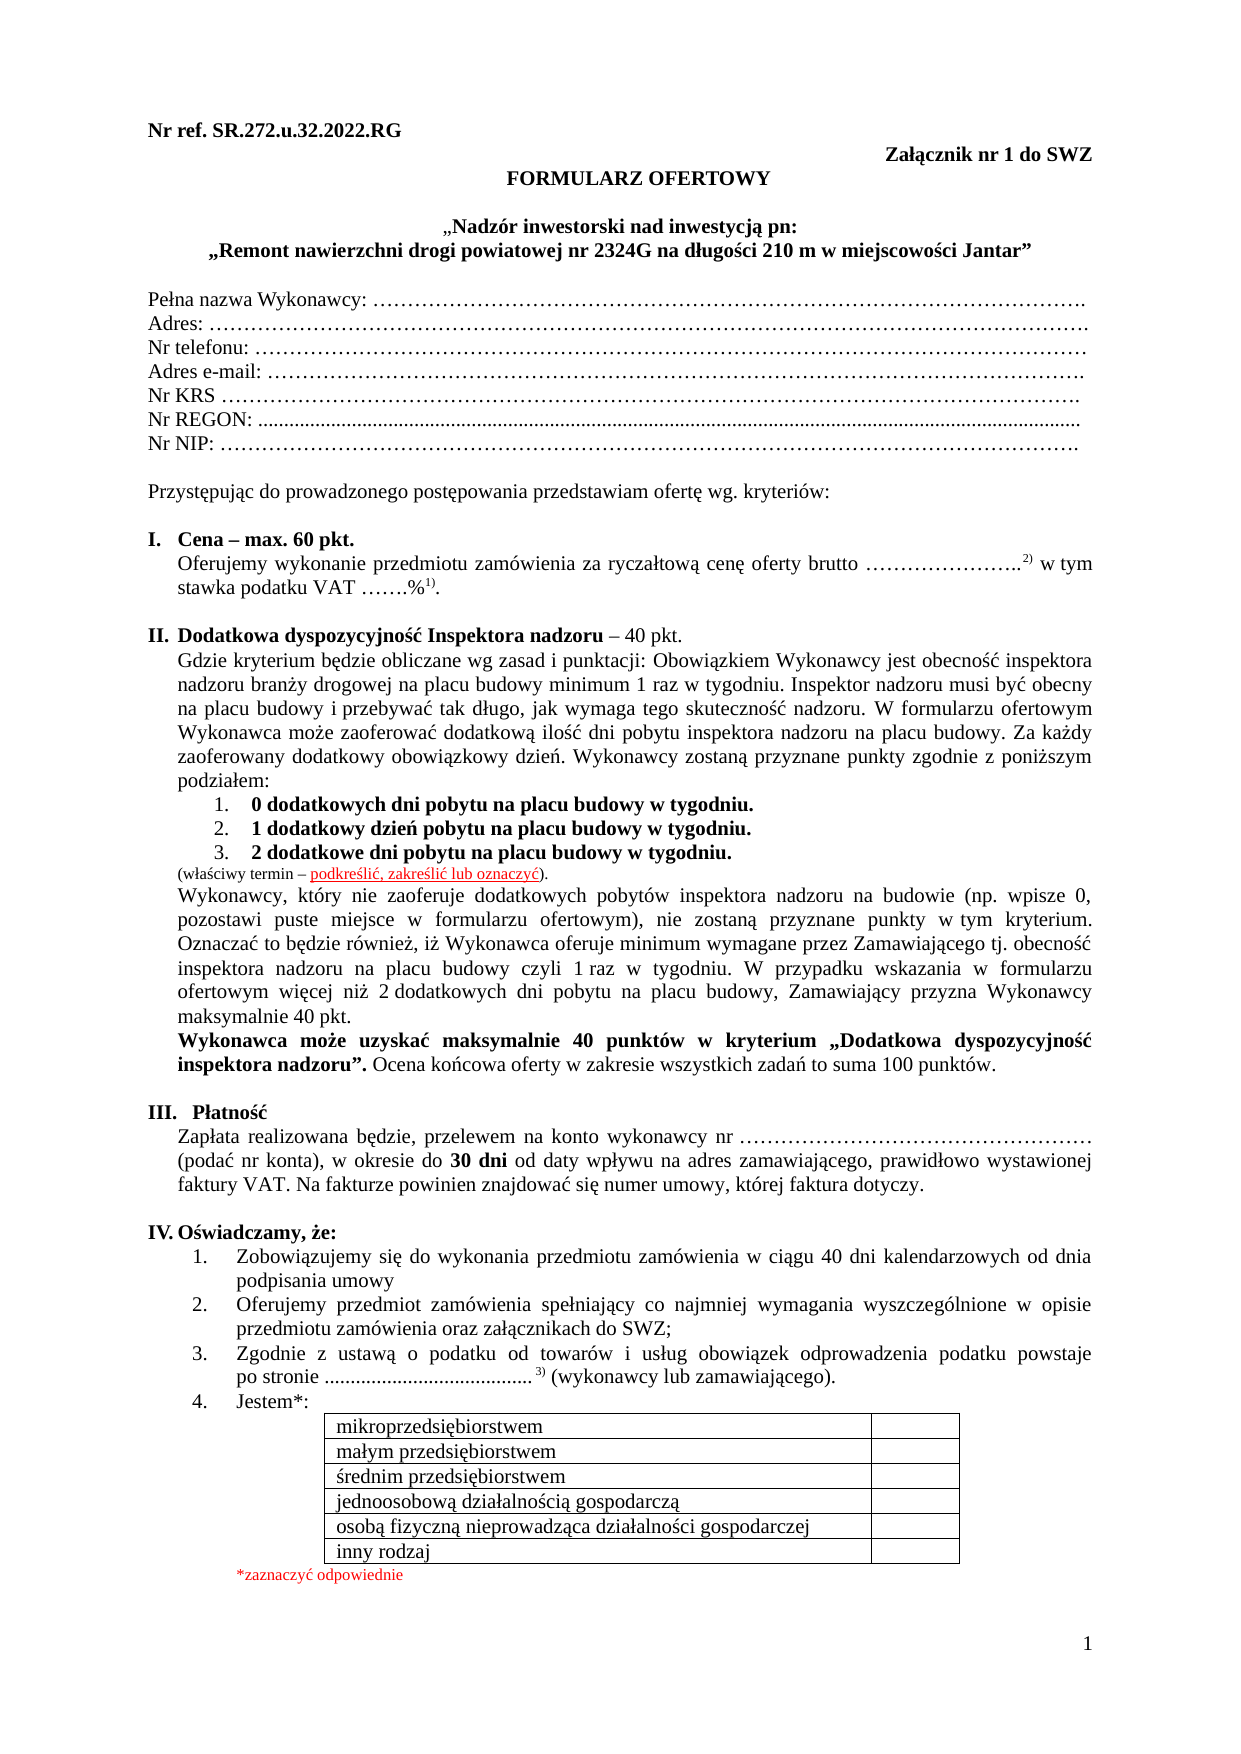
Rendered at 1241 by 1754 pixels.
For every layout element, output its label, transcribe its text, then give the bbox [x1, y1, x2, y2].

list Zobowiązujemy się do wykonania przedmiotu zamówienia w ciągu 40 dni kalendarzowych od dnia podpisania umowy [192, 1244, 1093, 1292]
table_cell [872, 1514, 959, 1538]
table_header [872, 1414, 959, 1438]
table_cell średnim przedsiębiorstwem [325, 1464, 871, 1488]
list Oświadczamy, że: [148, 1220, 1093, 1244]
list Oferujemy wykonanie przedmiotu zamówienia za ryczałtową cenę oferty brutto …………………..2) w tym stawka podatku VAT …….%1). [177, 551, 1093, 599]
text Pełna nazwa Wykonawcy: …………………………………………………………………………………………. [148, 287, 1093, 311]
text Załącznik nr 1 do SWZ [148, 142, 1093, 166]
text Wykonawca może uzyskać maksymalnie 40 punktów w kryterium „Dodatkowa dyspozycyjność inspektora nadzoru”. Ocena końcowa oferty w zakresie wszystkich zadań to suma 100 punktów. [177, 1028, 1093, 1076]
text Adres: ………………………………………………………………………………………………………………. [148, 311, 1093, 335]
list Płatność [148, 1100, 1093, 1124]
list 2 dodatkowe dni pobytu na placu budowy w tygodniu. [213, 840, 1093, 864]
text Przystępując do prowadzonego postępowania przedstawiam ofertę wg. kryteriów: [148, 479, 1093, 503]
table_cell jednoosobową działalnością gospodarczą [325, 1489, 871, 1513]
text Nr REGON: .............................................................................................................................................................. [148, 407, 1093, 431]
text „Remont nawierzchni drogi powiatowej nr 2324G na długości 210 m w miejscowości Jantar” [148, 238, 1093, 262]
text Zapłata realizowana będzie, przelewem na konto wykonawcy nr …………………………………………… (podać nr konta), w okresie do 30 dni od daty wpływu na adres zamawiającego, prawidłowo wystawionej faktury VAT. Na fakturze powinien znajdować się numer umowy, której faktura dotyczy. [177, 1124, 1093, 1196]
text Wykonawcy, który nie zaoferuje dodatkowych pobytów inspektora nadzoru na budowie (np. wpisze 0, pozostawi puste miejsce w formularzu ofertowym), nie zostaną przyznane punkty w tym kryterium. Oznaczać to będzie również, iż Wykonawca oferuje minimum wymagane przez Zamawiającego tj. obecność inspektora nadzoru na placu budowy czyli 1 raz w tygodniu. W przypadku wskazania w formularzu ofertowym więcej niż 2 dodatkowych dni pobytu na placu budowy, Zamawiający przyzna Wykonawcy maksymalnie 40 pkt. [177, 883, 1093, 1028]
list 0 dodatkowych dni pobytu na placu budowy w tygodniu. [213, 792, 1093, 816]
table_cell [872, 1489, 959, 1513]
list (właściwy termin – podkreślić, zakreślić lub oznaczyć). [177, 864, 1093, 883]
text Nr NIP: ……………………………………………………………………………………………………………. [148, 431, 1093, 455]
text „Nadzór inwestorski nad inwestycją pn: [148, 214, 1093, 238]
list Gdzie kryterium będzie obliczane wg zasad i punktacji: Obowiązkiem Wykonawcy jest obecność inspektora nadzoru branży drogowej na placu budowy minimum 1 raz w tygodniu. Inspektor nadzoru musi być obecny na placu budowy i przebywać tak długo, jak wymaga tego skuteczność nadzoru. W formularzu ofertowym Wykonawca może zaoferować dodatkową ilość dni pobytu inspektora nadzoru na placu budowy. Za każdy zaoferowany dodatkowy obowiązkowy dzień. Wykonawcy zostaną przyznane punkty zgodnie z poniższym podziałem: [177, 647, 1093, 792]
list Zgodnie z ustawą o podatku od towarów i usług obowiązek odprowadzenia podatku powstaje po stronie ........................................ 3) (wykonawcy lub zamawiającego). [192, 1340, 1093, 1388]
table_header mikroprzedsiębiorstwem [325, 1414, 871, 1438]
list Jestem*: [192, 1388, 1093, 1413]
text Nr KRS ……………………………………………………………………………………………………………. [148, 383, 1093, 407]
list Oferujemy przedmiot zamówienia spełniający co najmniej wymagania wyszczególnione w opisie przedmiotu zamówienia oraz załącznikach do SWZ; [192, 1292, 1093, 1340]
table_cell [872, 1464, 959, 1488]
table_cell osobą fizyczną nieprowadząca działalności gospodarczej [325, 1514, 871, 1538]
text Nr telefonu: ………………………………………………………………………………………………………… [148, 335, 1093, 359]
text *zaznaczyć odpowiednie [236, 1564, 1093, 1583]
table_cell małym przedsiębiorstwem [325, 1439, 871, 1463]
text Adres e-mail: ………………………………………………………………………………………………………. [148, 359, 1093, 383]
list 1 dodatkowy dzień pobytu na placu budowy w tygodniu. [213, 816, 1093, 840]
table_cell [872, 1439, 959, 1463]
table_cell [872, 1539, 959, 1563]
text Nr ref. SR.272.u.32.2022.RG [148, 118, 1093, 142]
text FORMULARZ OFERTOWY [185, 166, 1093, 190]
list Cena – max. 60 pkt. [148, 527, 1093, 551]
list Dodatkowa dyspozycyjność Inspektora nadzoru – 40 pkt. [148, 623, 1093, 647]
table_cell inny rodzaj [325, 1539, 871, 1563]
